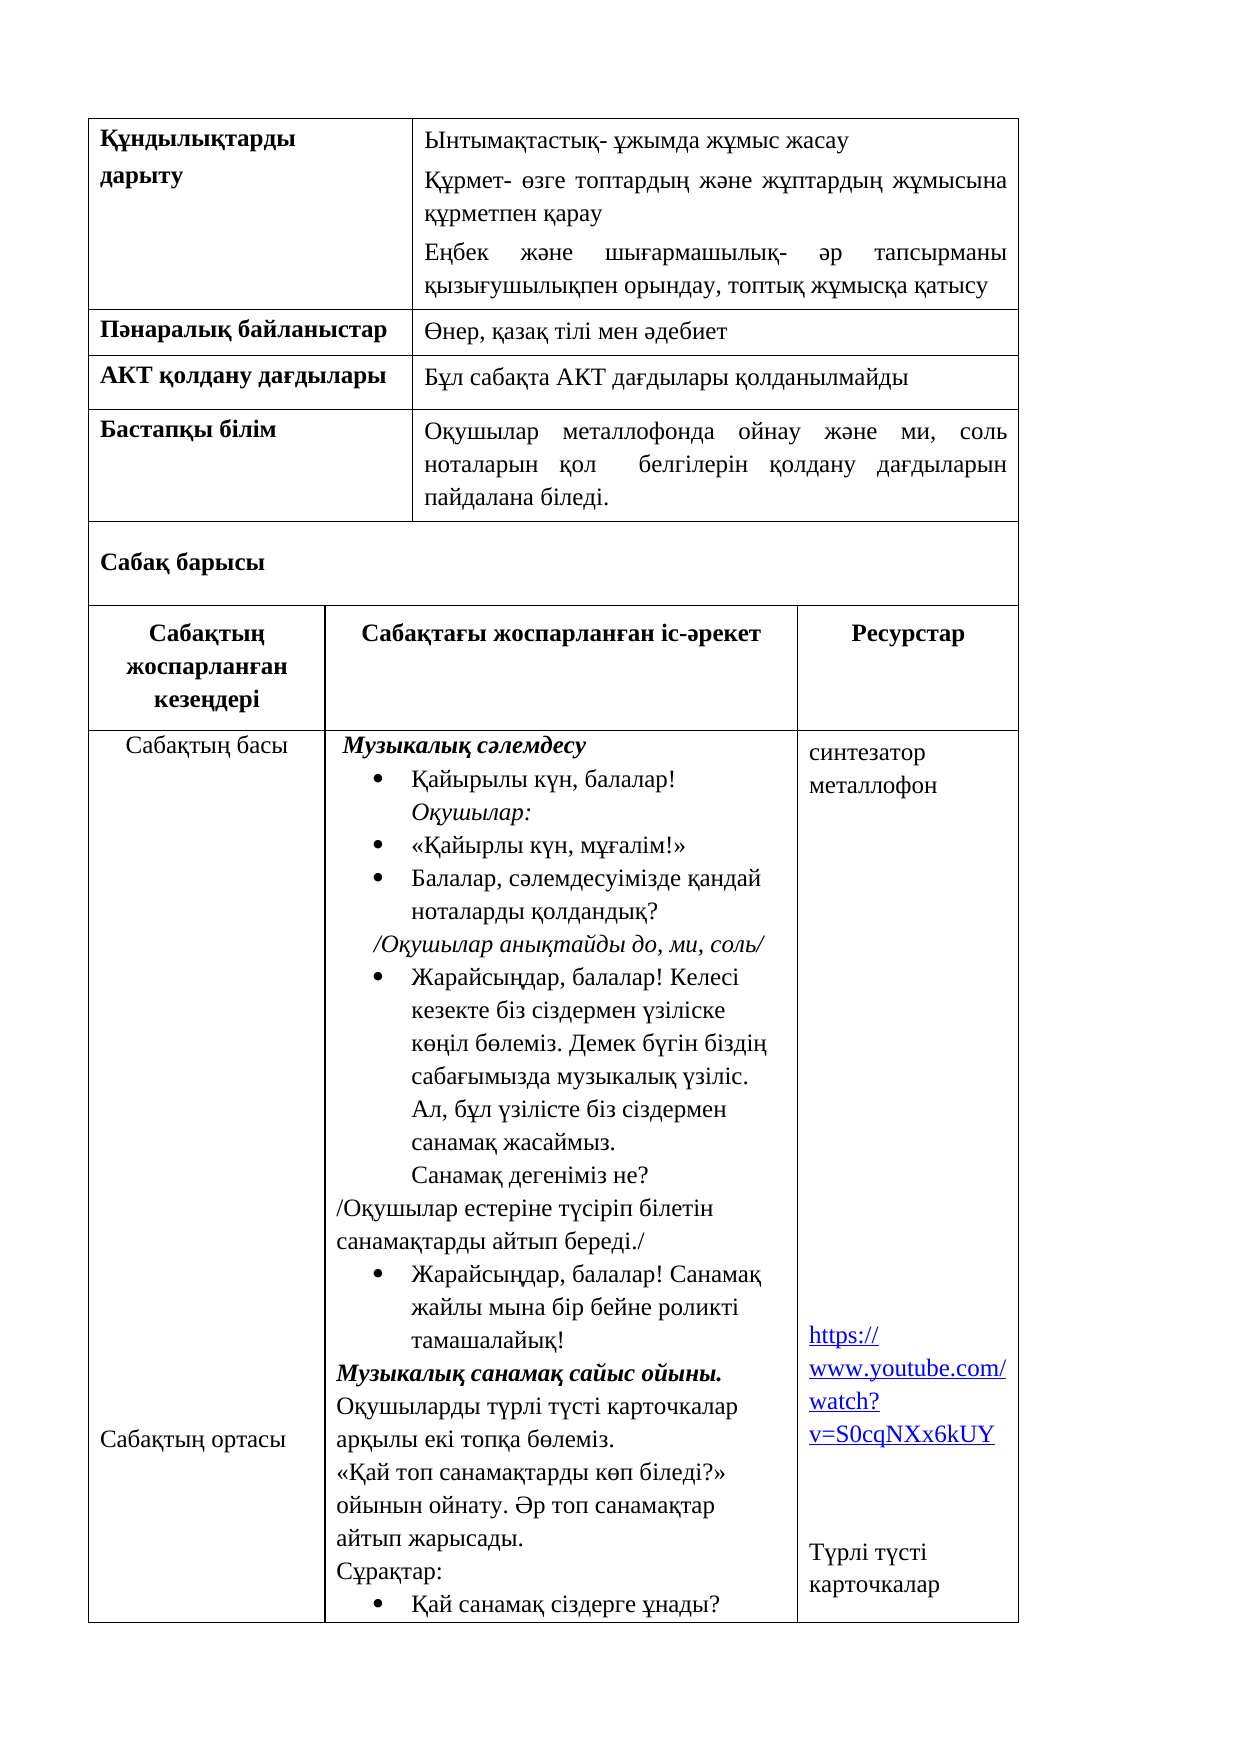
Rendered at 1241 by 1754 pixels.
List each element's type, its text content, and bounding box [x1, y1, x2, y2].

table_cell Бастапқы білім [89, 410, 412, 521]
table_cell Сабақ барысы [89, 522, 1018, 605]
table_cell Оқушылар металлофонда ойнау және ми, соль ноталарын қол белгілерін қолдану дағдыларын пайдалана біледі. [413, 410, 1018, 521]
table_cell АКТ қолдану дағдылары [89, 356, 412, 409]
table_cell Өнер, қазақ тілі мен әдебиет [413, 310, 1018, 355]
table_cell Пәнаралық байланыстар [89, 310, 412, 355]
table_cell Сабақтың жоспарланған кезеңдері [89, 606, 324, 729]
table_cell Ынтымақтастық- ұжымда жұмыс жасау Құрмет- өзге топтардың және жұптардың жұмысына құрметпен қарау Еңбек және шығармашылық- әр тапсырманы қызығушылықпен орындау, топтық жұмысқа қатысу [413, 119, 1018, 309]
table_cell Бұл сабақта АКТ дағдылары қолданылмайды [413, 356, 1018, 409]
table_cell Ресурстар [798, 606, 1018, 729]
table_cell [89, 731, 324, 1622]
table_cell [798, 731, 1018, 1622]
table_cell Құндылықтарды дарыту [89, 119, 412, 309]
table_cell Сабақтағы жоспарланған іс-әрекет [326, 606, 797, 729]
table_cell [326, 731, 797, 1622]
